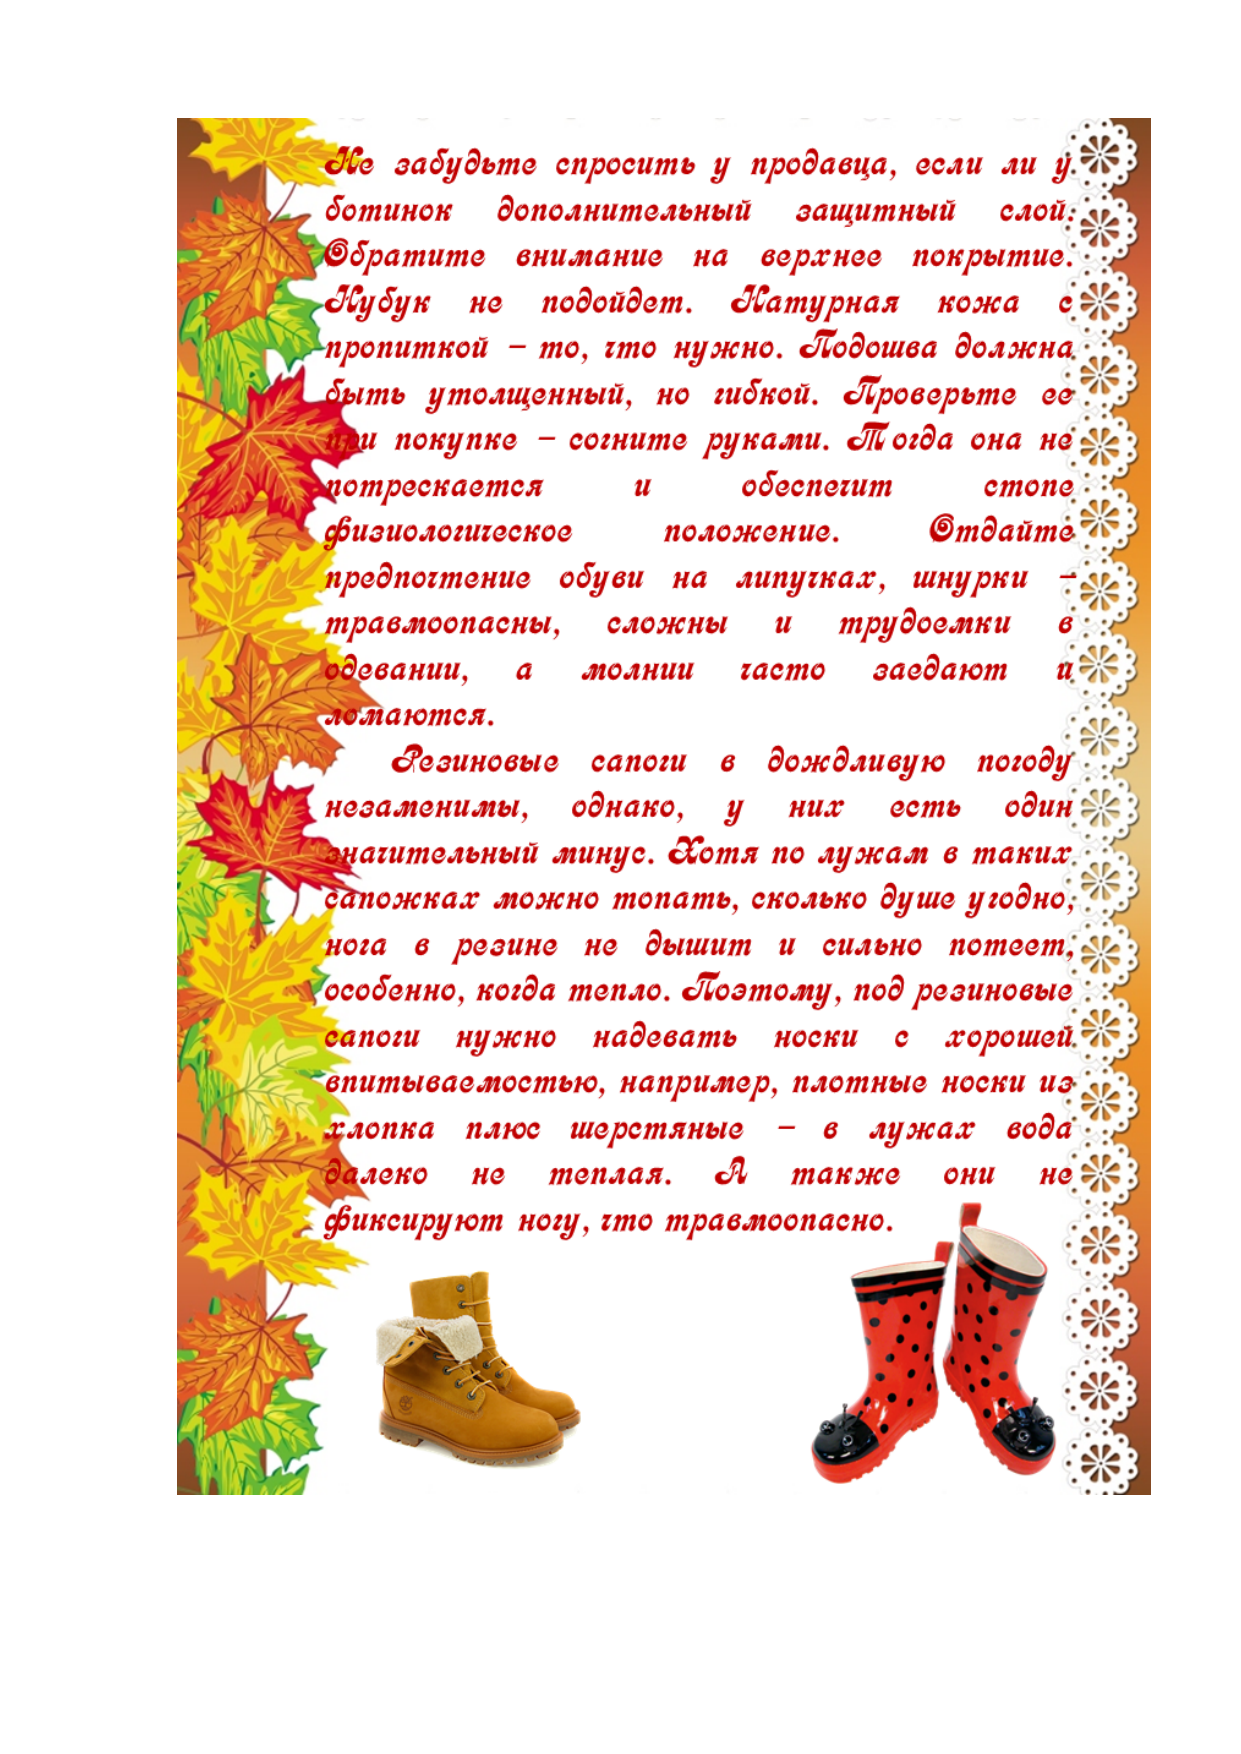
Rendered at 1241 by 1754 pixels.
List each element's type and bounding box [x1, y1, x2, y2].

picture [177, 118, 1151, 1495]
